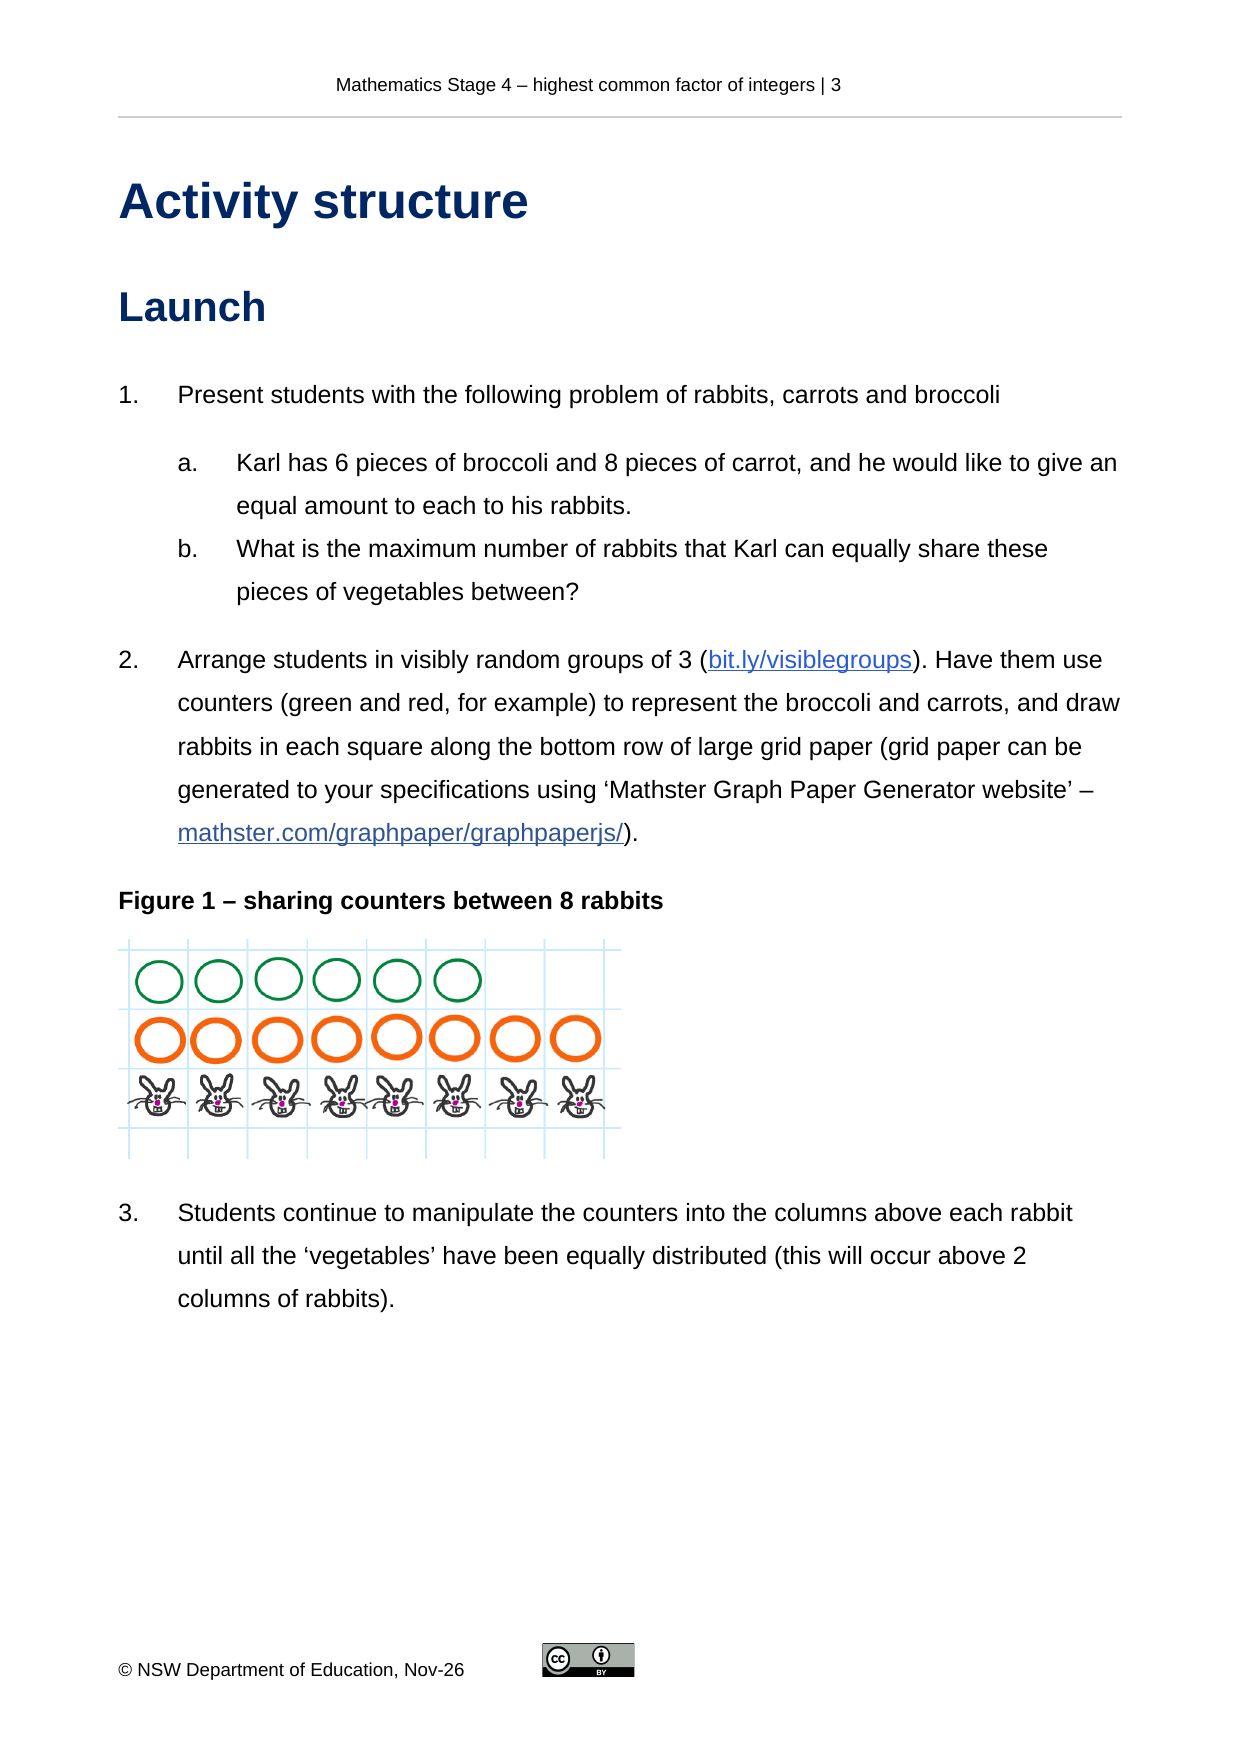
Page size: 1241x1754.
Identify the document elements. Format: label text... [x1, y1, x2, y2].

list What is the maximum number of rabbits that Karl can equally share these pieces of vegetables between? [177, 534, 1122, 606]
subtitle Activity structure [118, 172, 1122, 229]
list Arrange students in visibly random groups of 3 (bit.ly/visiblegroups). Have them use counters (green and red, for example) to represent the broccoli and carrots, and draw rabbits in each square along the bottom row of large grid paper (grid paper can be generated to your specifications using ‘Mathster Graph Paper Generator website’ – mathster.com/graphpaper/graphpaperjs/). [118, 645, 1122, 847]
list Present students with the following problem of rabbits, carrots and broccoli [118, 380, 1122, 408]
subtitle Launch [118, 283, 1122, 331]
text Figure 1 – sharing counters between 8 rabbits [118, 886, 1122, 915]
list Students continue to manipulate the counters into the columns above each rabbit until all the ‘vegetables’ have been equally distributed (this will occur above 2 columns of rabbits). [118, 1198, 1122, 1313]
picture [118, 939, 622, 1159]
list Karl has 6 pieces of broccoli and 8 pieces of carrot, and he would like to give an equal amount to each to his rabbits. [177, 448, 1122, 520]
picture [542, 1643, 635, 1677]
